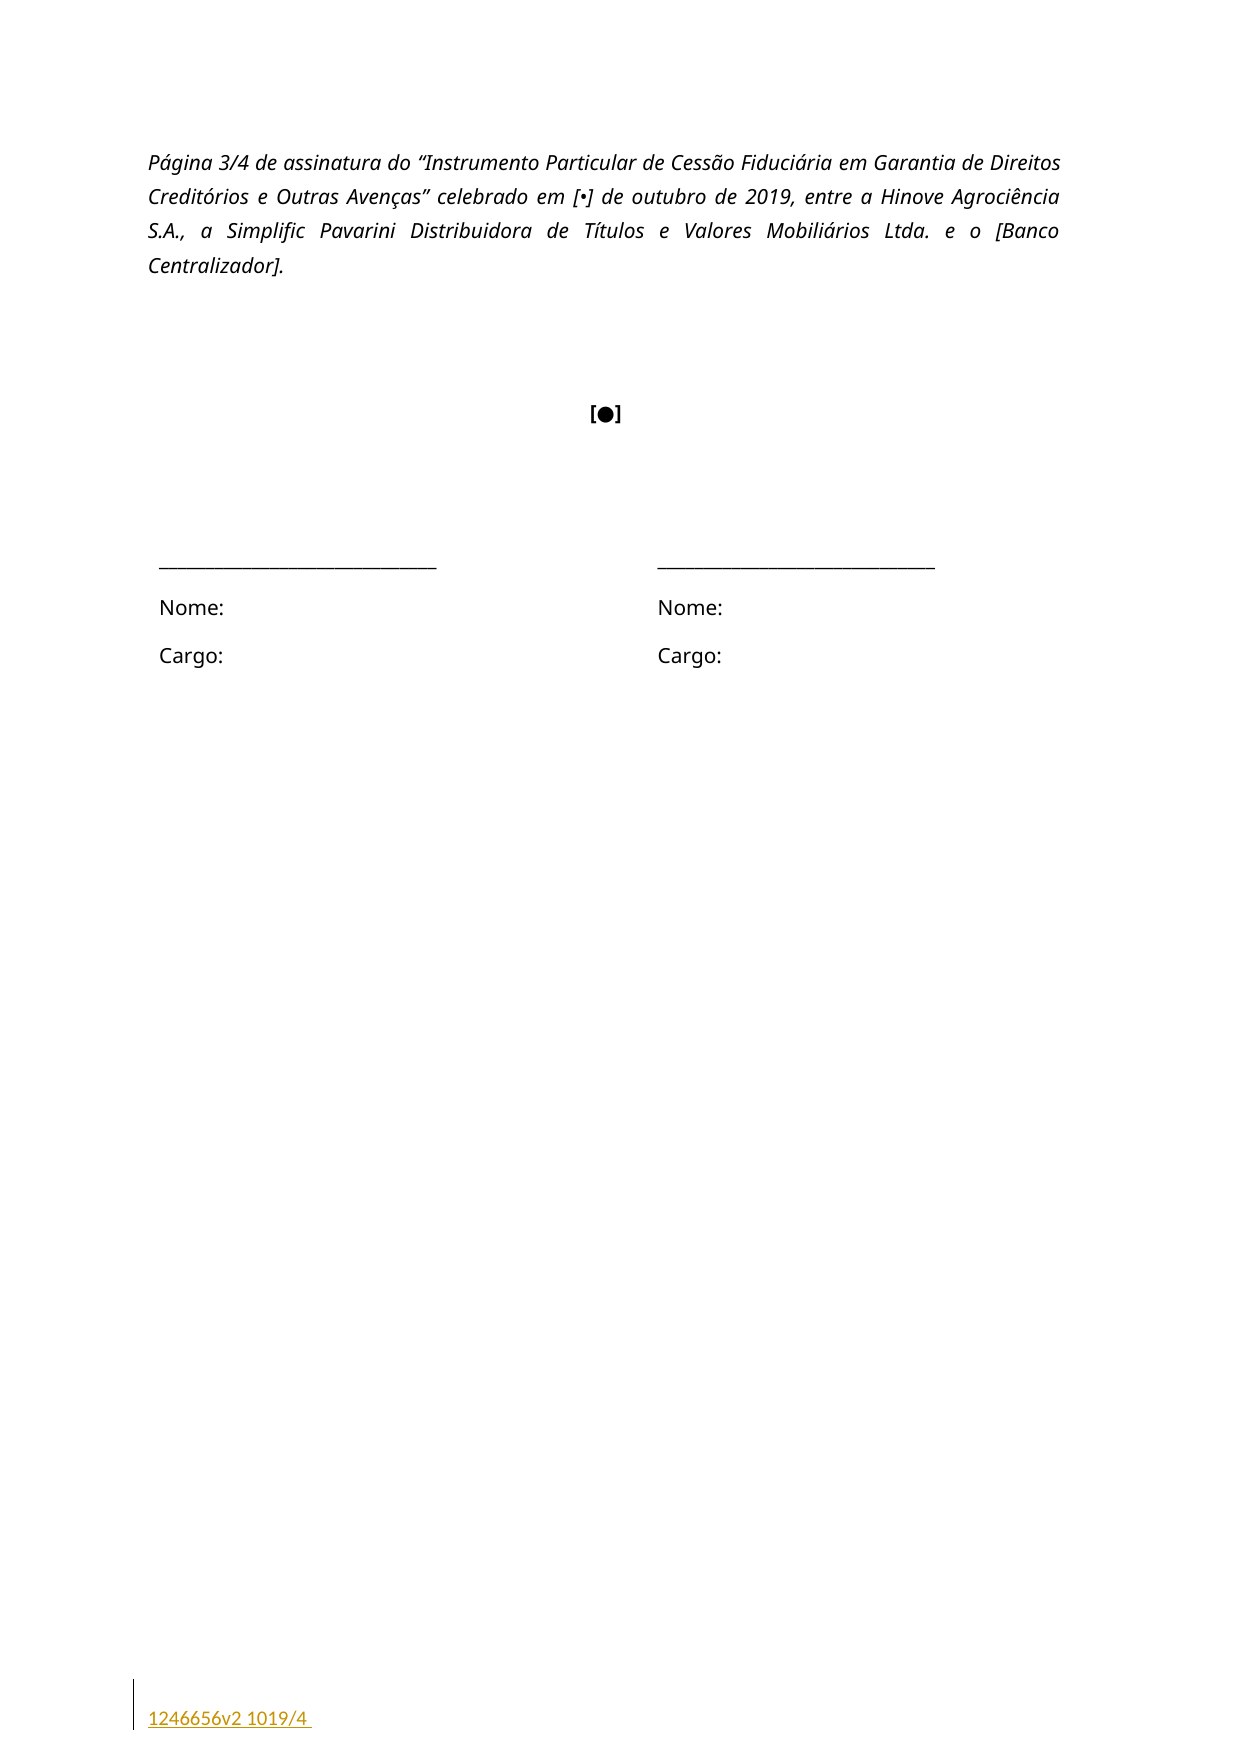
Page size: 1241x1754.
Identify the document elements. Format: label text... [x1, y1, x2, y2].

table_cell Cargo: [148, 642, 646, 690]
text Página 3/4 de assinatura do “Instrumento Particular de Cessão Fiduciária em Garantia de Direitos Creditórios e Outras Avenças” celebrado em [•] de outubro de 2019, entre a Hinove Agrociência S.A., a Simplific Pavarini Distribuidora de Títulos e Valores Mobiliários Ltda. e o [Banco Centralizador]. [148, 148, 1063, 279]
text [●] [148, 398, 1063, 426]
table_cell Cargo: [646, 642, 1074, 690]
table_header ______________________________ [148, 545, 646, 593]
table_header ______________________________ [646, 545, 1074, 593]
table_cell Nome: [646, 593, 1074, 642]
table_cell Nome: [148, 593, 646, 642]
